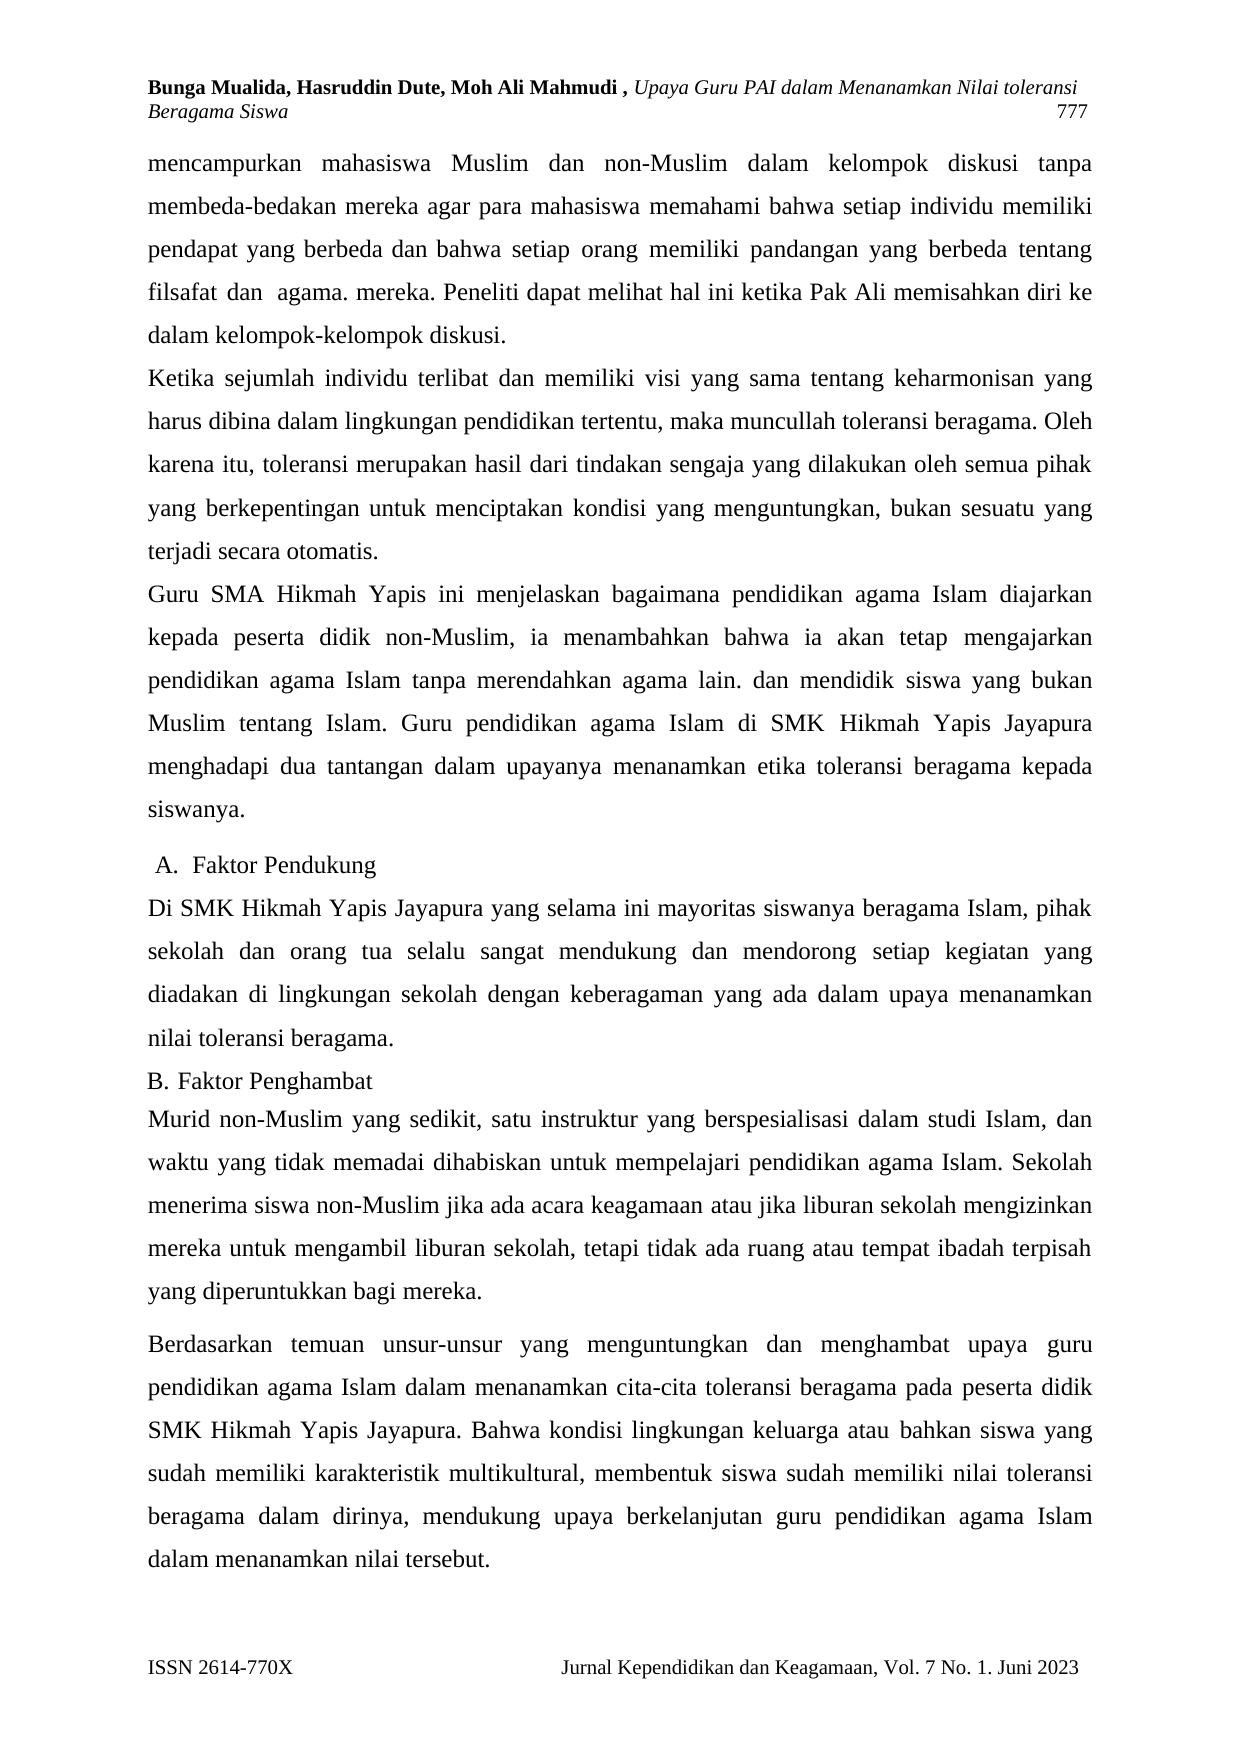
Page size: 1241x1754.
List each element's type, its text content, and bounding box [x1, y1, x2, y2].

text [148, 148, 1093, 349]
list Faktor Pendukung [154, 850, 1092, 879]
text Murid non-Muslim yang sedikit, satu instruktur yang berspesialisasi dalam studi Islam, dan waktu yang tidak memadai dihabiskan untuk mempelajari pendidikan agama Islam. Sekolah menerima siswa non-Muslim jika ada acara keagamaan atau jika liburan sekolah mengizinkan mereka untuk mengambil liburan sekolah, tetapi tidak ada ruang atau tempat ibadah terpisah yang diperuntukkan bagi mereka. [148, 1104, 1093, 1305]
list Faktor Penghambat [147, 1066, 1092, 1094]
text Guru SMA Hikmah Yapis ini menjelaskan bagaimana pendidikan agama Islam diajarkan kepada peserta didik non-Muslim, ia menambahkan bahwa ia akan tetap mengajarkan pendidikan agama Islam tanpa merendahkan agama lain. dan mendidik siswa yang bukan Muslim tentang Islam. Guru pendidikan agama Islam di SMK Hikmah Yapis Jayapura menghadapi dua tantangan dalam upayanya menanamkan etika toleransi beragama kepada siswanya. [148, 579, 1093, 823]
text Di SMK Hikmah Yapis Jayapura yang selama ini mayoritas siswanya beragama Islam, pihak sekolah dan orang tua selalu sangat mendukung dan mendorong setiap kegiatan yang diadakan di lingkungan sekolah dengan keberagaman yang ada dalam upaya menanamkan nilai toleransi beragama. [148, 893, 1093, 1051]
text Ketika sejumlah individu terlibat dan memiliki visi yang sama tentang keharmonisan yang harus dibina dalam lingkungan pendidikan tertentu, maka muncullah toleransi beragama. Oleh karena itu, toleransi merupakan hasil dari tindakan sengaja yang dilakukan oleh semua pihak yang berkepentingan untuk menciptakan kondisi yang menguntungkan, bukan sesuatu yang terjadi secara otomatis. [148, 363, 1093, 564]
text Berdasarkan temuan unsur-unsur yang menguntungkan dan menghambat upaya guru pendidikan agama Islam dalam menanamkan cita-cita toleransi beragama pada peserta didik SMK Hikmah Yapis Jayapura. Bahwa kondisi lingkungan keluarga atau bahkan siswa yang sudah memiliki karakteristik multikultural, membentuk siswa sudah memiliki nilai toleransi beragama dalam dirinya, mendukung upaya berkelanjutan guru pendidikan agama Islam dalam menanamkan nilai tersebut. [148, 1329, 1093, 1573]
